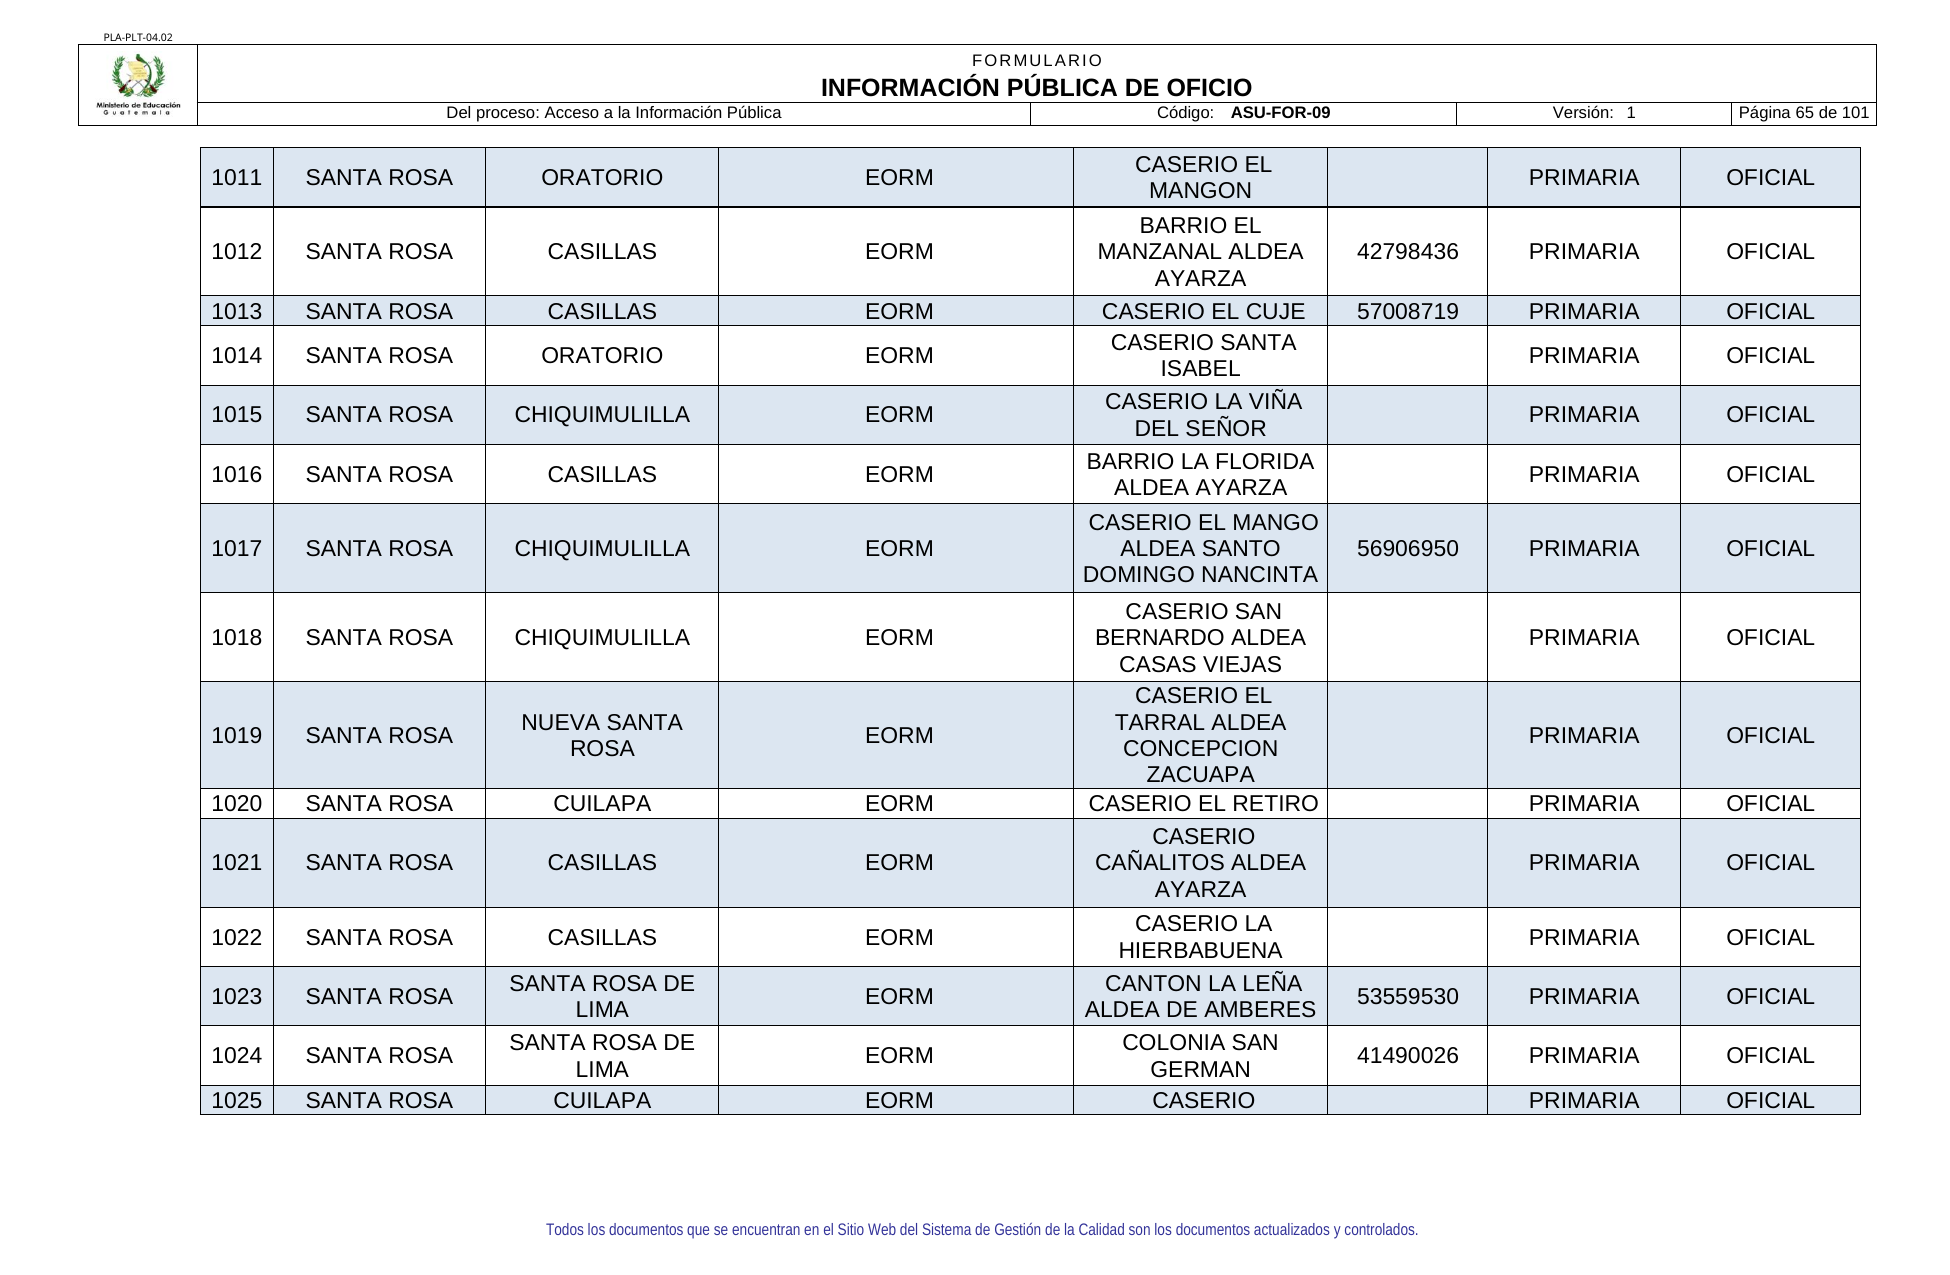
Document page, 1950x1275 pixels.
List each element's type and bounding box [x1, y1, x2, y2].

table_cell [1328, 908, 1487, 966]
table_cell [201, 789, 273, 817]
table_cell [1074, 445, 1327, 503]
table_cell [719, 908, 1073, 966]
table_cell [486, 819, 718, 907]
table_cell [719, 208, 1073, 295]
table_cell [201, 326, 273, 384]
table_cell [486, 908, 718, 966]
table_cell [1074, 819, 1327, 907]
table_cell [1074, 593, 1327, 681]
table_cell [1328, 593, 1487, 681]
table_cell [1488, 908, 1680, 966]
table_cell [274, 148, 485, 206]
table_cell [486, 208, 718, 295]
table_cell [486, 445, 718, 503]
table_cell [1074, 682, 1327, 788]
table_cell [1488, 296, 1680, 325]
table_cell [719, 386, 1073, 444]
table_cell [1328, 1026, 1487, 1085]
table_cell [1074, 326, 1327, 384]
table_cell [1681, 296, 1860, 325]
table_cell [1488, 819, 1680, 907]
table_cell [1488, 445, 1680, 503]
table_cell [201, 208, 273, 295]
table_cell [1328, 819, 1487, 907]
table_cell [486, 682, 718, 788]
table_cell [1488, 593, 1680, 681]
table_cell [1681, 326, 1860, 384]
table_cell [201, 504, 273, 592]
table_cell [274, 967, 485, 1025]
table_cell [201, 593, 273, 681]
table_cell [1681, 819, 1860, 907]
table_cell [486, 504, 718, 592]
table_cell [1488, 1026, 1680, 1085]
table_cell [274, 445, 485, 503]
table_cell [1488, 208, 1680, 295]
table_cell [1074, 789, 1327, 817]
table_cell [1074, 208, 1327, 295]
picture [95, 51, 181, 117]
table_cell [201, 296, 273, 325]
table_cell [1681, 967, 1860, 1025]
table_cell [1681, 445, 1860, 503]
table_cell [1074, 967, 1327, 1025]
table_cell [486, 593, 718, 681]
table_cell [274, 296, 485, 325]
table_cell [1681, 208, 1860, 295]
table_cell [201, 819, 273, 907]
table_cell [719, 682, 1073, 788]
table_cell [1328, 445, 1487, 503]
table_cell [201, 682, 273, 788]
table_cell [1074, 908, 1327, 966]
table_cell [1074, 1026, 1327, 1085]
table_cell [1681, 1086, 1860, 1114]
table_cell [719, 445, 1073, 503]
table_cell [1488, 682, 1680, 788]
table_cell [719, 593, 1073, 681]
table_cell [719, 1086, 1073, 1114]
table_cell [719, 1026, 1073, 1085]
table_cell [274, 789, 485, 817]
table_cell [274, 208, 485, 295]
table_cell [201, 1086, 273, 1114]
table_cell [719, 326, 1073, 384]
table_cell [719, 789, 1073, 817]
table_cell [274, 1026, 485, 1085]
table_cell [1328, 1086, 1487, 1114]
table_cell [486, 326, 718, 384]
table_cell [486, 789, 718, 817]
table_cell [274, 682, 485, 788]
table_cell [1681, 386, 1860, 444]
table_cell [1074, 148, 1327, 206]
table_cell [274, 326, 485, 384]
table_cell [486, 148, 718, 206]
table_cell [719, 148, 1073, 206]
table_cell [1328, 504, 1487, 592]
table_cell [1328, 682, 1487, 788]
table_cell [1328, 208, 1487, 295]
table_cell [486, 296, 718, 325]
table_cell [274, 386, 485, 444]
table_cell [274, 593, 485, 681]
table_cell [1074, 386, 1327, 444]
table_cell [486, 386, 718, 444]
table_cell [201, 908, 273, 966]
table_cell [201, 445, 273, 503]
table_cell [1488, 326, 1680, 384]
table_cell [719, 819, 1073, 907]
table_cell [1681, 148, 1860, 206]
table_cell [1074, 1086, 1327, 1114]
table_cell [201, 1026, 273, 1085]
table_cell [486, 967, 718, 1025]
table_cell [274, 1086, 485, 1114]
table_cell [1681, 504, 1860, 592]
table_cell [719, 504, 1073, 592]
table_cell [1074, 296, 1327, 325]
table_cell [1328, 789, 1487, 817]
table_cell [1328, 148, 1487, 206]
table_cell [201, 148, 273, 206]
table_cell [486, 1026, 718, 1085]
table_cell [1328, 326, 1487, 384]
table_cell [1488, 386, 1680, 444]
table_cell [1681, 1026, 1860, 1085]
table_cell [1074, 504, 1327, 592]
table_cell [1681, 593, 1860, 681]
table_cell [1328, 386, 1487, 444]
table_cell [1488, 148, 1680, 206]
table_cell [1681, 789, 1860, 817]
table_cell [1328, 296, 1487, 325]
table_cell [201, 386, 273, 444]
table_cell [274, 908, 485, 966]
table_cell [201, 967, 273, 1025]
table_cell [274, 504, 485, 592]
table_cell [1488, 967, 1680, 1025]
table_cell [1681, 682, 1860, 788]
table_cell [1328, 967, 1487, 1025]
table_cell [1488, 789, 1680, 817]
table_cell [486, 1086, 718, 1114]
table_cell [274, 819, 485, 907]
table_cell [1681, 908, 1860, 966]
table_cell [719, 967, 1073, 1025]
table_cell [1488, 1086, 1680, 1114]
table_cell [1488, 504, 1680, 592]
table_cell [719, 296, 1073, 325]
